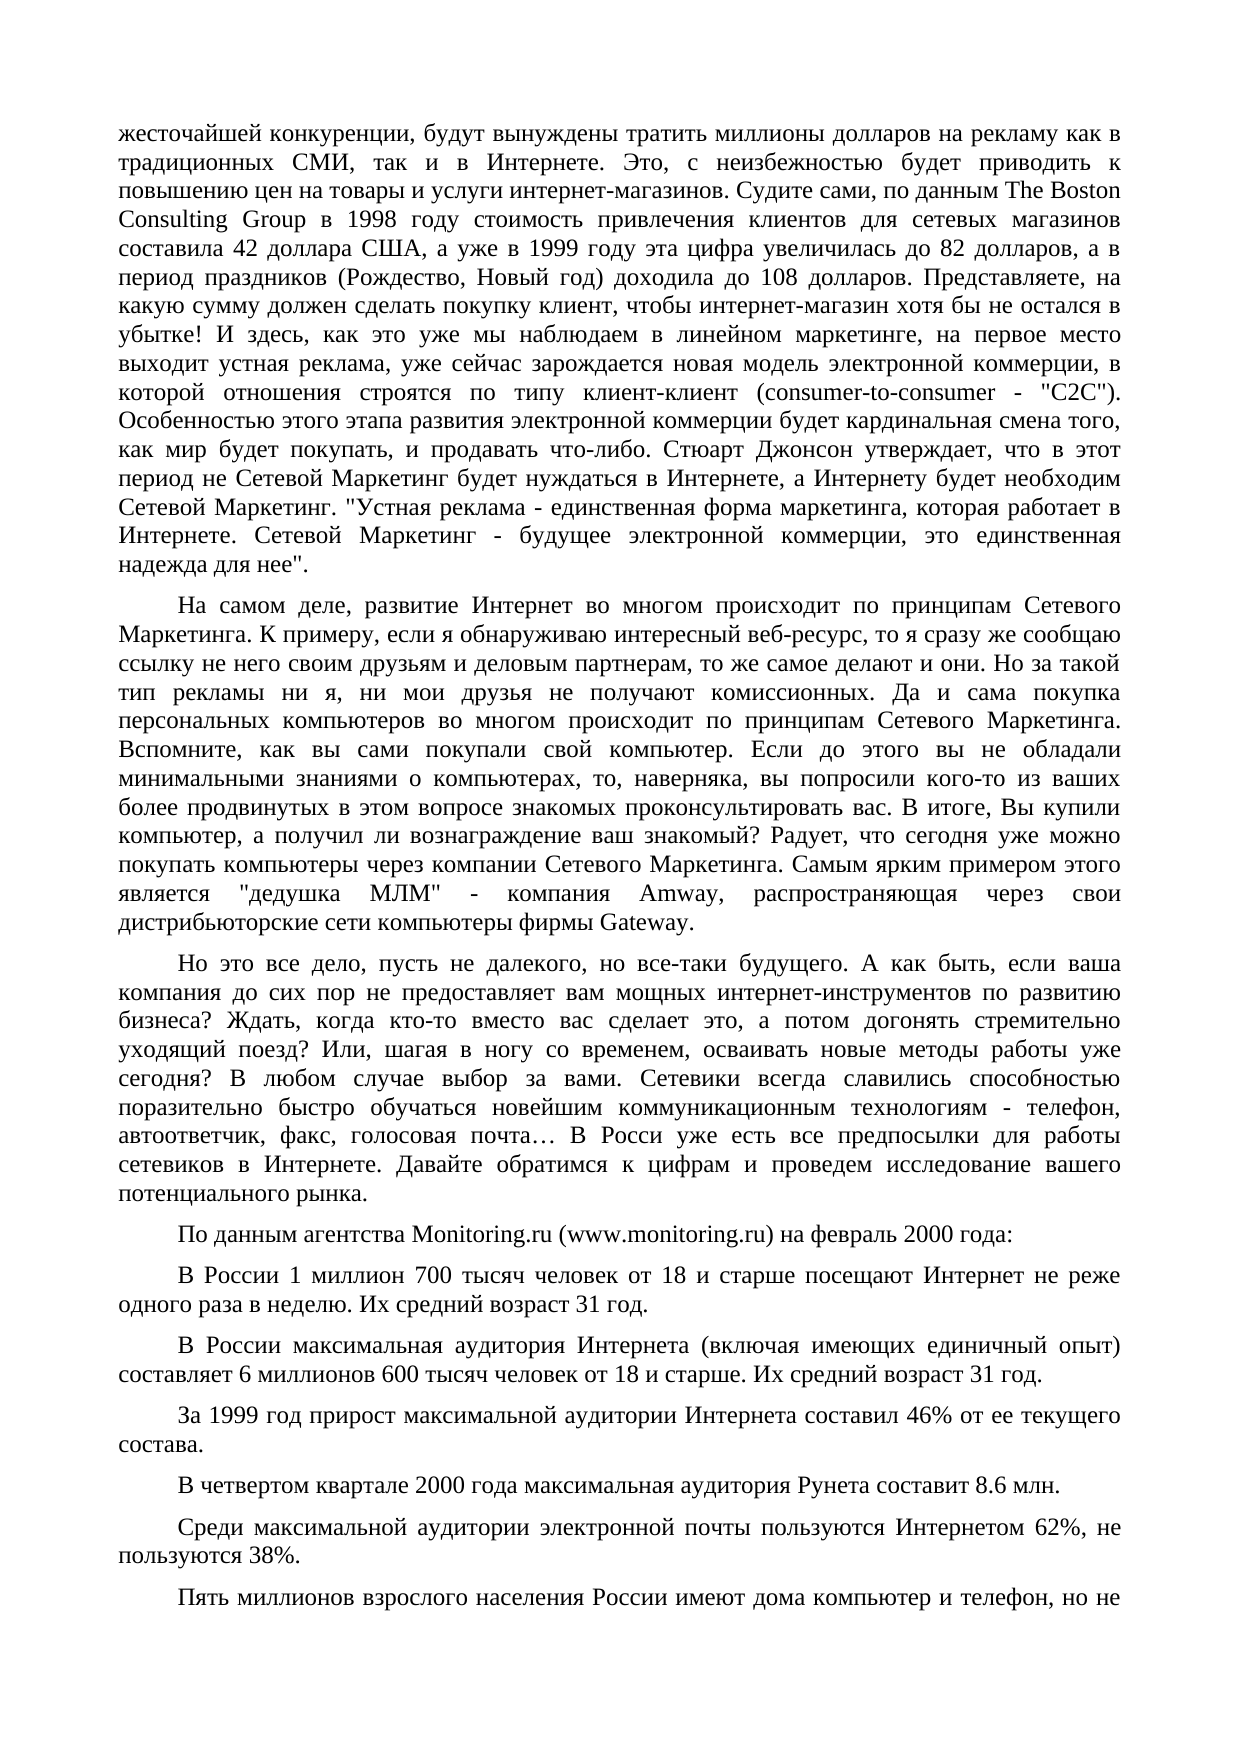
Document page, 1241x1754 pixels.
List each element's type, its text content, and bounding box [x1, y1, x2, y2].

text В России максимальная аудитория Интернета (включая имеющих единичный опыт) составляет 6 миллионов 600 тысяч человек от 18 и старше. Их средний возраст 31 год. [118, 1331, 1122, 1388]
text За 1999 год прирост максимальной аудитории Интернета составил 46% от ее текущего состава. [118, 1401, 1122, 1458]
text Среди максимальной аудитории электронной почты пользуются Интернетом 62%, не пользуются 38%. [118, 1512, 1122, 1569]
text По данным агентства Monitoring.ru (www.monitoring.ru) на февраль 2000 года: [118, 1219, 1122, 1248]
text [118, 1582, 1122, 1611]
text В России 1 миллион 700 тысяч человек от 18 и старше посещают Интернет не реже одного раза в неделю. Их средний возраст 31 год. [118, 1261, 1122, 1318]
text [118, 118, 1122, 578]
text В четвертом квартале 2000 года максимальная аудитория Рунета составит 8.6 млн. [118, 1471, 1122, 1499]
text Но это все дело, пусть не далекого, но все-таки будущего. А как быть, если ваша компания до сих пор не предоставляет вам мощных интернет-инструментов по развитию бизнеса? Ждать, когда кто-то вместо вас сделает это, а потом догонять стремительно уходящий поезд? Или, шагая в ногу со временем, осваивать новые методы работы уже сегодня? В любом случае выбор за вами. Сетевики всегда славились способностью поразительно быстро обучаться новейшим коммуникационным технологиям - телефон, автоответчик, факс, голосовая почта… В Росси уже есть все предпосылки для работы сетевиков в Интернете. Давайте обратимся к цифрам и проведем исследование вашего потенциального рынка. [118, 948, 1122, 1207]
text На самом деле, развитие Интернет во многом происходит по принципам Сетевого Маркетинга. К примеру, если я обнаруживаю интересный веб-ресурс, то я сразу же сообщаю ссылку не него своим друзьям и деловым партнерам, то же самое делают и они. Но за такой тип рекламы ни я, ни мои друзья не получают комиссионных. Да и сама покупка персональных компьютеров во многом происходит по принципам Сетевого Маркетинга. Вспомните, как вы сами покупали свой компьютер. Если до этого вы не обладали минимальными знаниями о компьютерах, то, наверняка, вы попросили кого-то из ваших более продвинутых в этом вопросе знакомых проконсультировать вас. В итоге, Вы купили компьютер, а получил ли вознаграждение ваш знакомый? Радует, что сегодня уже можно покупать компьютеры через компании Сетевого Маркетинга. Самым ярким примером этого является "дедушка МЛМ" - компания Amway, распространяющая через свои дистрибьюторские сети компьютеры фирмы Gateway. [118, 591, 1122, 936]
